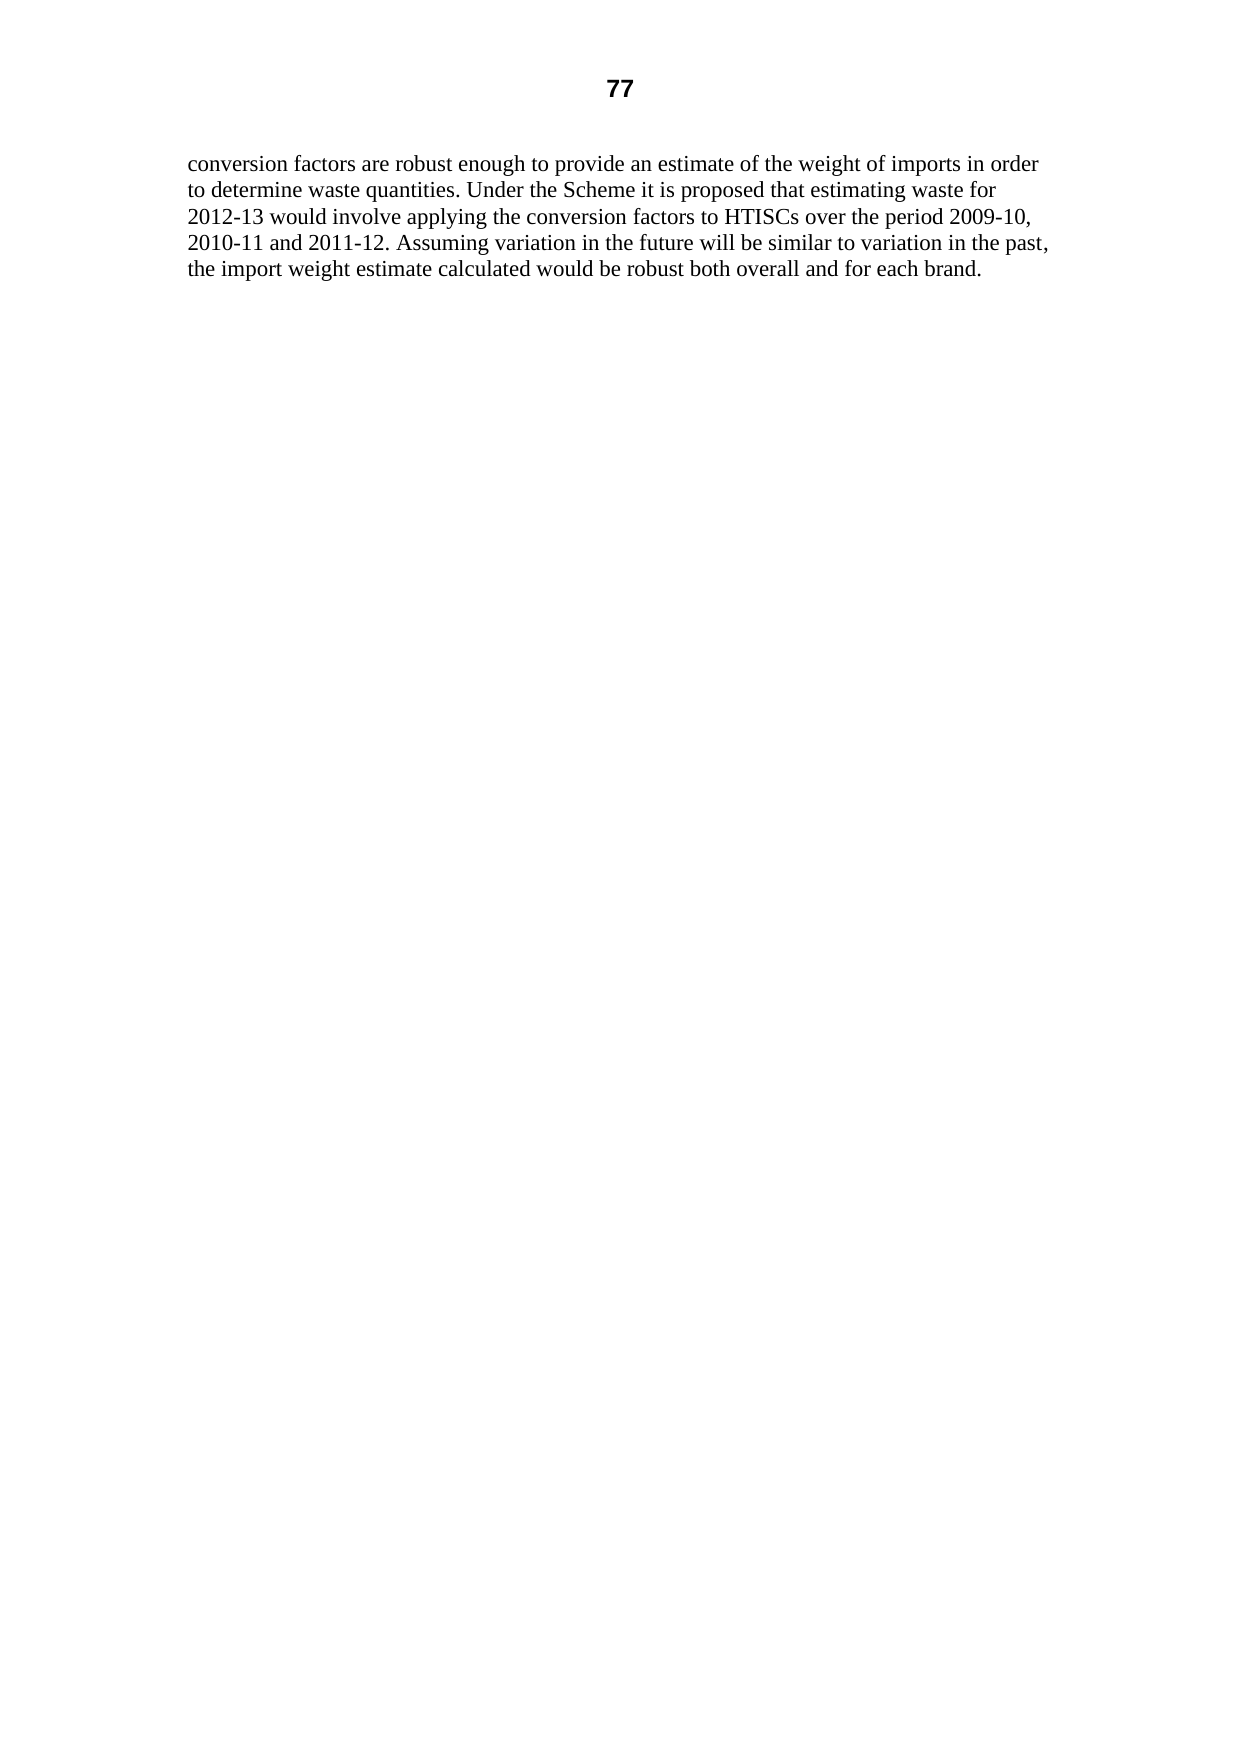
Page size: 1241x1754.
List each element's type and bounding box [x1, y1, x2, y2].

text [187, 150, 1053, 282]
